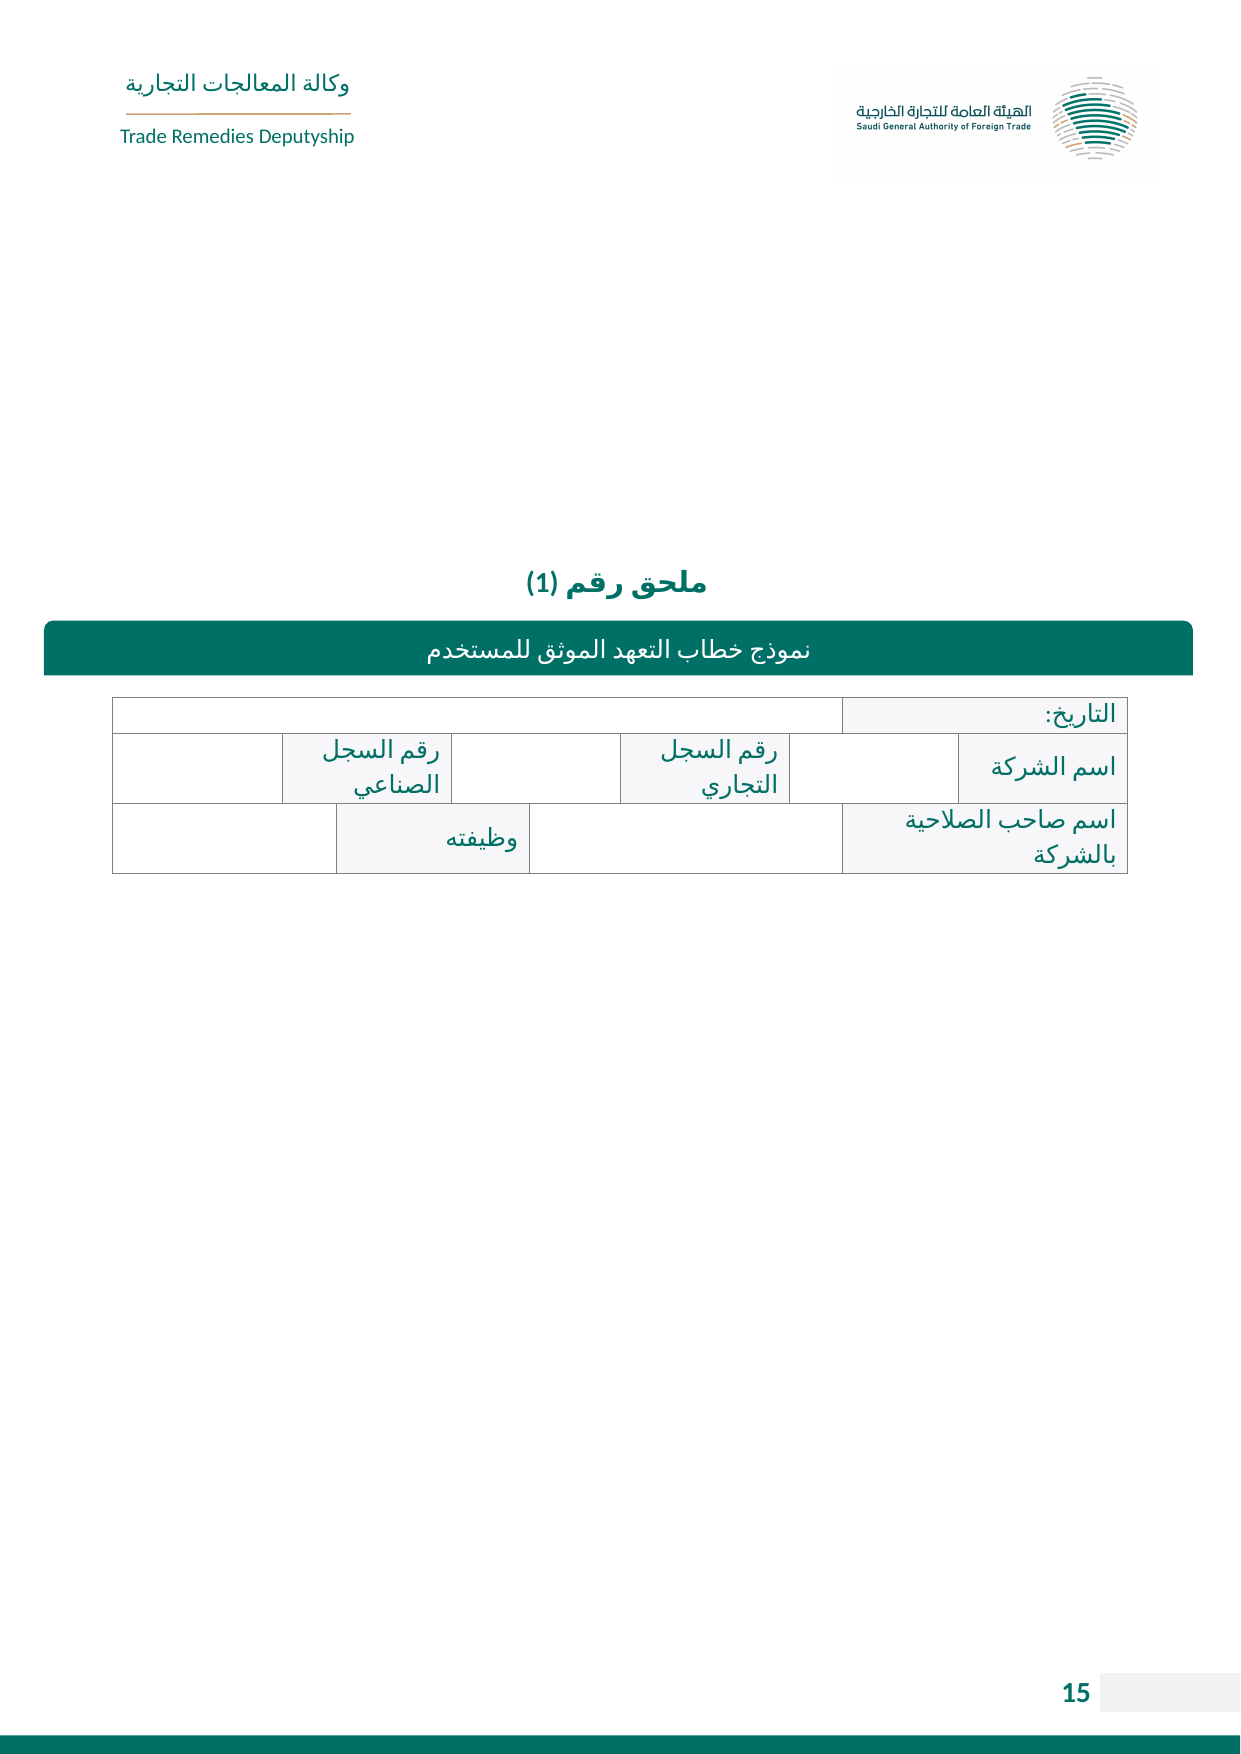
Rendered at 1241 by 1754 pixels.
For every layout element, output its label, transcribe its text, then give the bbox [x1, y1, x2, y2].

table_cell رقم السجل التجاري [621, 734, 789, 803]
text ملحق رقم (1) [112, 564, 1128, 599]
table_cell [452, 734, 620, 803]
table_cell رقم السجل الصناعي [283, 734, 451, 803]
picture [835, 68, 1159, 183]
table_cell [790, 734, 958, 803]
table_cell [113, 734, 282, 803]
table_cell وظيفته [337, 804, 529, 873]
table_cell اسم صاحب الصلاحية بالشركة [843, 804, 1127, 873]
table_cell اسم الشركة [959, 734, 1127, 803]
table_header التاريخ: [843, 698, 1127, 733]
table_cell [530, 804, 842, 873]
table_cell [113, 804, 336, 873]
table_header [113, 698, 842, 733]
